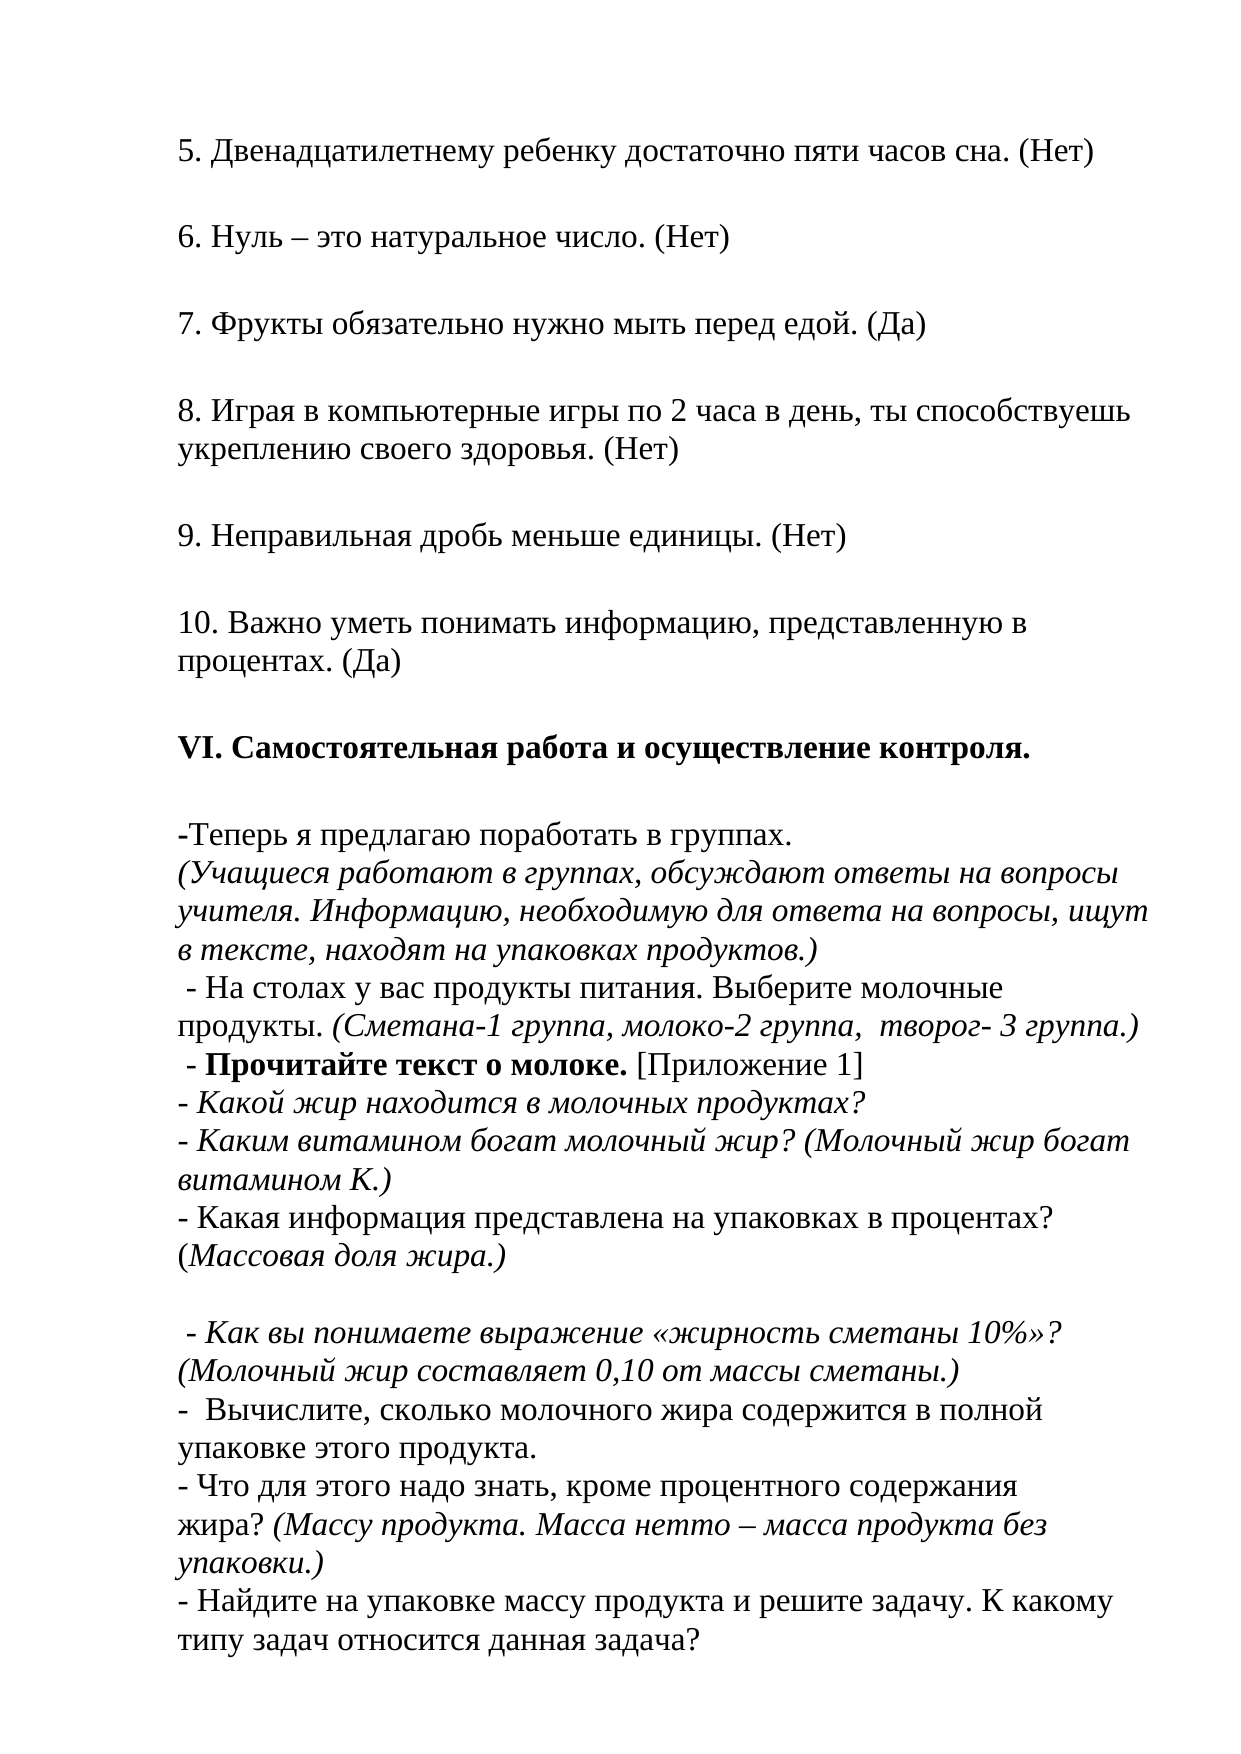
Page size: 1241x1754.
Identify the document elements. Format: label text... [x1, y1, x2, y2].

text 10. Важно уметь понимать информацию, представленную в процентах. (Да) [177, 602, 1152, 679]
text - Каким витамином богат молочный жир? (Молочный жир богат витамином К.) [177, 1121, 1152, 1197]
text - Какой жир находится в молочных продуктах? [177, 1082, 1152, 1121]
text - Что для этого надо знать, кроме процентного содержания жира? (Массу продукта. Масса нетто – масса продукта без упаковки.) [177, 1466, 1152, 1581]
text 8. Играя в компьютерные игры по 2 часа в день, ты способствуешь укреплению своего здоровья. (Нет) [177, 390, 1152, 467]
text 9. Неправильная дробь меньше единицы. (Нет) [177, 515, 1152, 553]
text - Найдите на упаковке массу продукта и решите задачу. К какому типу задач относится данная задача? [177, 1581, 1152, 1657]
text - На столах у вас продукты питания. Выберите молочные продукты. (Сметана-1 группа, молоко-2 группа, творог- 3 группа.) [177, 967, 1152, 1044]
text - Какая информация представлена на упаковках в процентах? (Массовая доля жира.) [177, 1197, 1152, 1274]
text (Учащиеся работают в группах, обсуждают ответы на вопросы учителя. Информацию, необходимую для ответа на вопросы, ищут в тексте, находят на упаковках продуктов.) [177, 852, 1152, 967]
text VI. Самостоятельная работа и осуществление контроля. [177, 727, 1152, 765]
text 6. Нуль – это натуральное число. (Нет) [177, 217, 1152, 255]
text - Вычислите, сколько молочного жира содержится в полной упаковке этого продукта. [177, 1389, 1152, 1466]
text 7. Фрукты обязательно нужно мыть перед едой. (Да) [177, 303, 1152, 342]
text - Как вы понимаете выражение «жирность сметаны 10%»? (Молочный жир составляет 0,10 от массы сметаны.) [177, 1312, 1152, 1389]
text 5. Двенадцатилетнему ребенку достаточно пяти часов сна. (Нет) [177, 130, 1152, 168]
text - Прочитайте текст о молоке. [Приложение 1] [177, 1044, 1152, 1082]
text -Теперь я предлагаю поработать в группах. [177, 814, 1152, 852]
